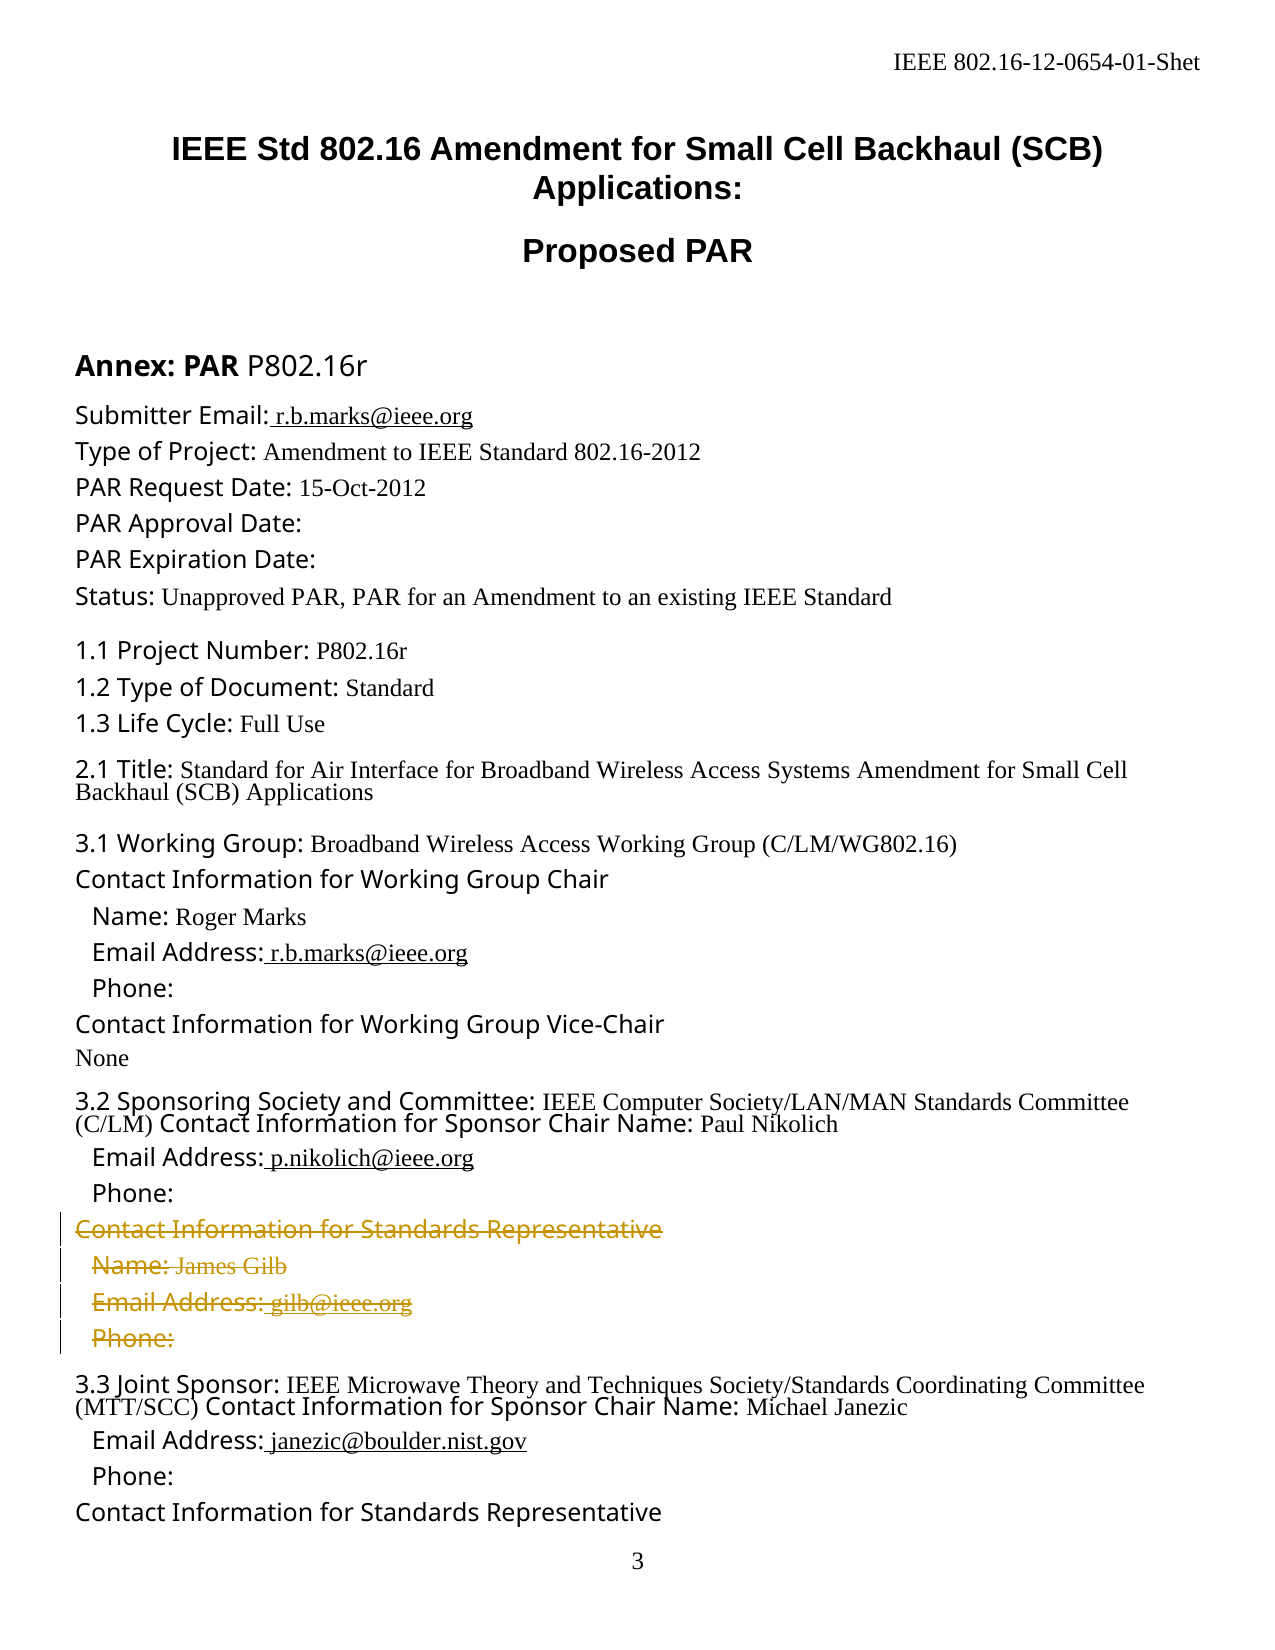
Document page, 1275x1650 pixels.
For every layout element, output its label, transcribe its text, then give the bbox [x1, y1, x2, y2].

text Type of Project: Amendment to IEEE Standard 802.16-2012 [75, 433, 1200, 468]
text PAR Expiration Date: [75, 542, 1200, 576]
text Contact Information for Standards Representative [75, 1494, 1200, 1529]
text 2.1 Title: Standard for Air Interface for Broadband Wireless Access Systems Amendment for Small Cell Backhaul (SCB) Applications [75, 760, 1200, 805]
text Contact Information for Working Group Vice-Chair [75, 1007, 1200, 1041]
text 3.1 Working Group: Broadband Wireless Access Working Group (C/LM/WG802.16) [75, 826, 1200, 860]
text Submitter Email: r.b.marks@ieee.org [75, 397, 1200, 431]
text Annex: PAR P802.16r [75, 345, 1200, 385]
text PAR Request Date: 15-Oct-2012 [75, 470, 1200, 504]
text 1.3 Life Cycle: Full Use [75, 705, 1200, 739]
text Phone: [75, 1458, 1200, 1492]
text PAR Approval Date: [75, 506, 1200, 540]
text Email Address: p.nikolich@ieee.org [75, 1139, 1200, 1174]
text Phone: [75, 1176, 1200, 1210]
text Status: Unapproved PAR, PAR for an Amendment to an existing IEEE Standard [75, 578, 1200, 612]
text 1.1 Project Number: P802.16r [75, 633, 1200, 667]
title Proposed PAR [75, 231, 1200, 270]
title IEEE Std 802.16 Amendment for Small Cell Backhaul (SCB) Applications: [75, 129, 1200, 206]
text 3.2 Sponsoring Society and Committee: IEEE Computer Society/LAN/MAN Standards Committee (C/LM) Contact Information for Sponsor Chair Name: Paul Nikolich [75, 1092, 1200, 1137]
text Email Address: r.b.marks@ieee.org [75, 934, 1200, 968]
text Email Address: janezic@boulder.nist.gov [75, 1422, 1200, 1456]
text None [75, 1043, 1200, 1072]
text Phone: [75, 971, 1200, 1005]
text Name: Roger Marks [75, 898, 1200, 932]
text 1.2 Type of Document: Standard [75, 669, 1200, 703]
text Contact Information for Working Group Chair [75, 862, 1200, 896]
text 3.3 Joint Sponsor: IEEE Microwave Theory and Techniques Society/Standards Coordinating Committee (MTT/SCC) Contact Information for Sponsor Chair Name: Michael Janezic [75, 1375, 1200, 1420]
